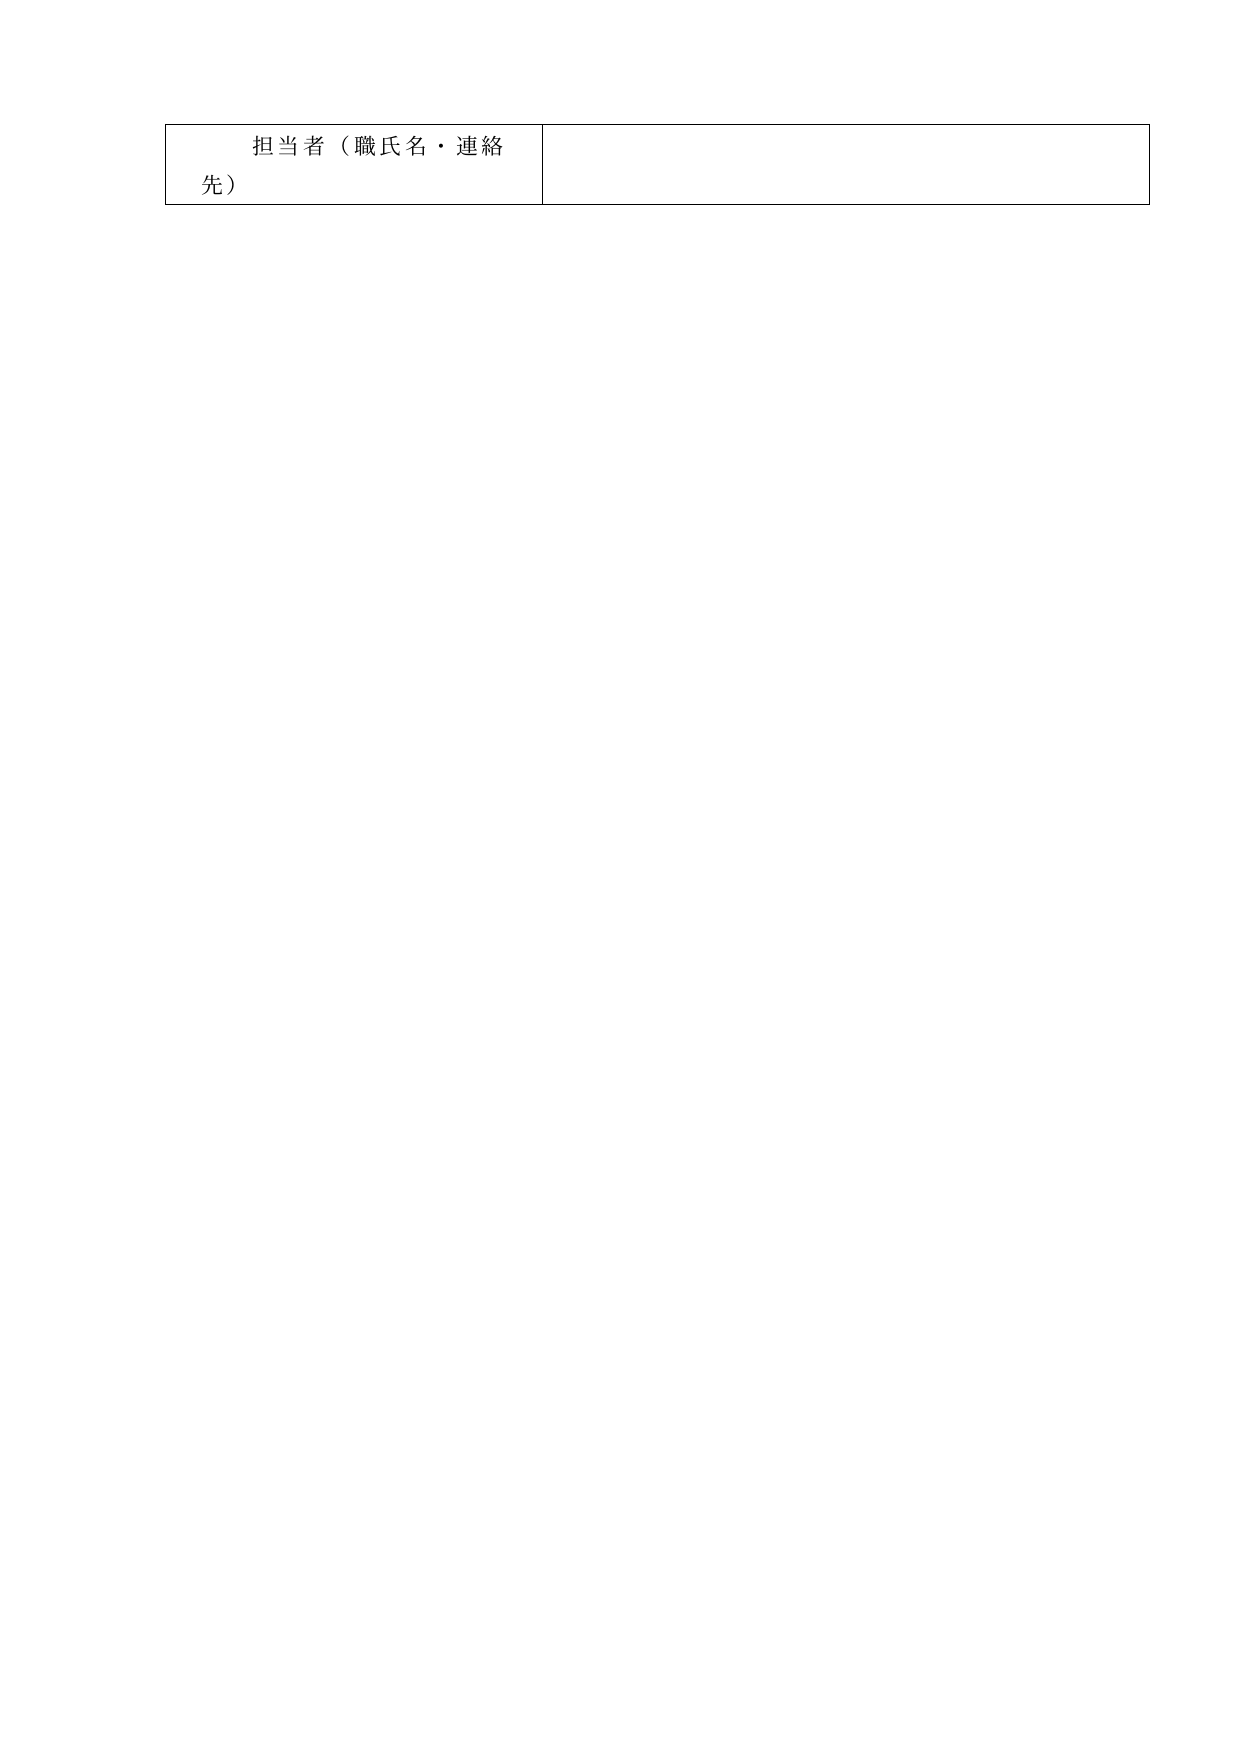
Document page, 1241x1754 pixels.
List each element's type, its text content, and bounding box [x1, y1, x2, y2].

table_cell 担当者（職氏名・連絡先） [166, 125, 542, 204]
table_cell [543, 125, 1149, 204]
